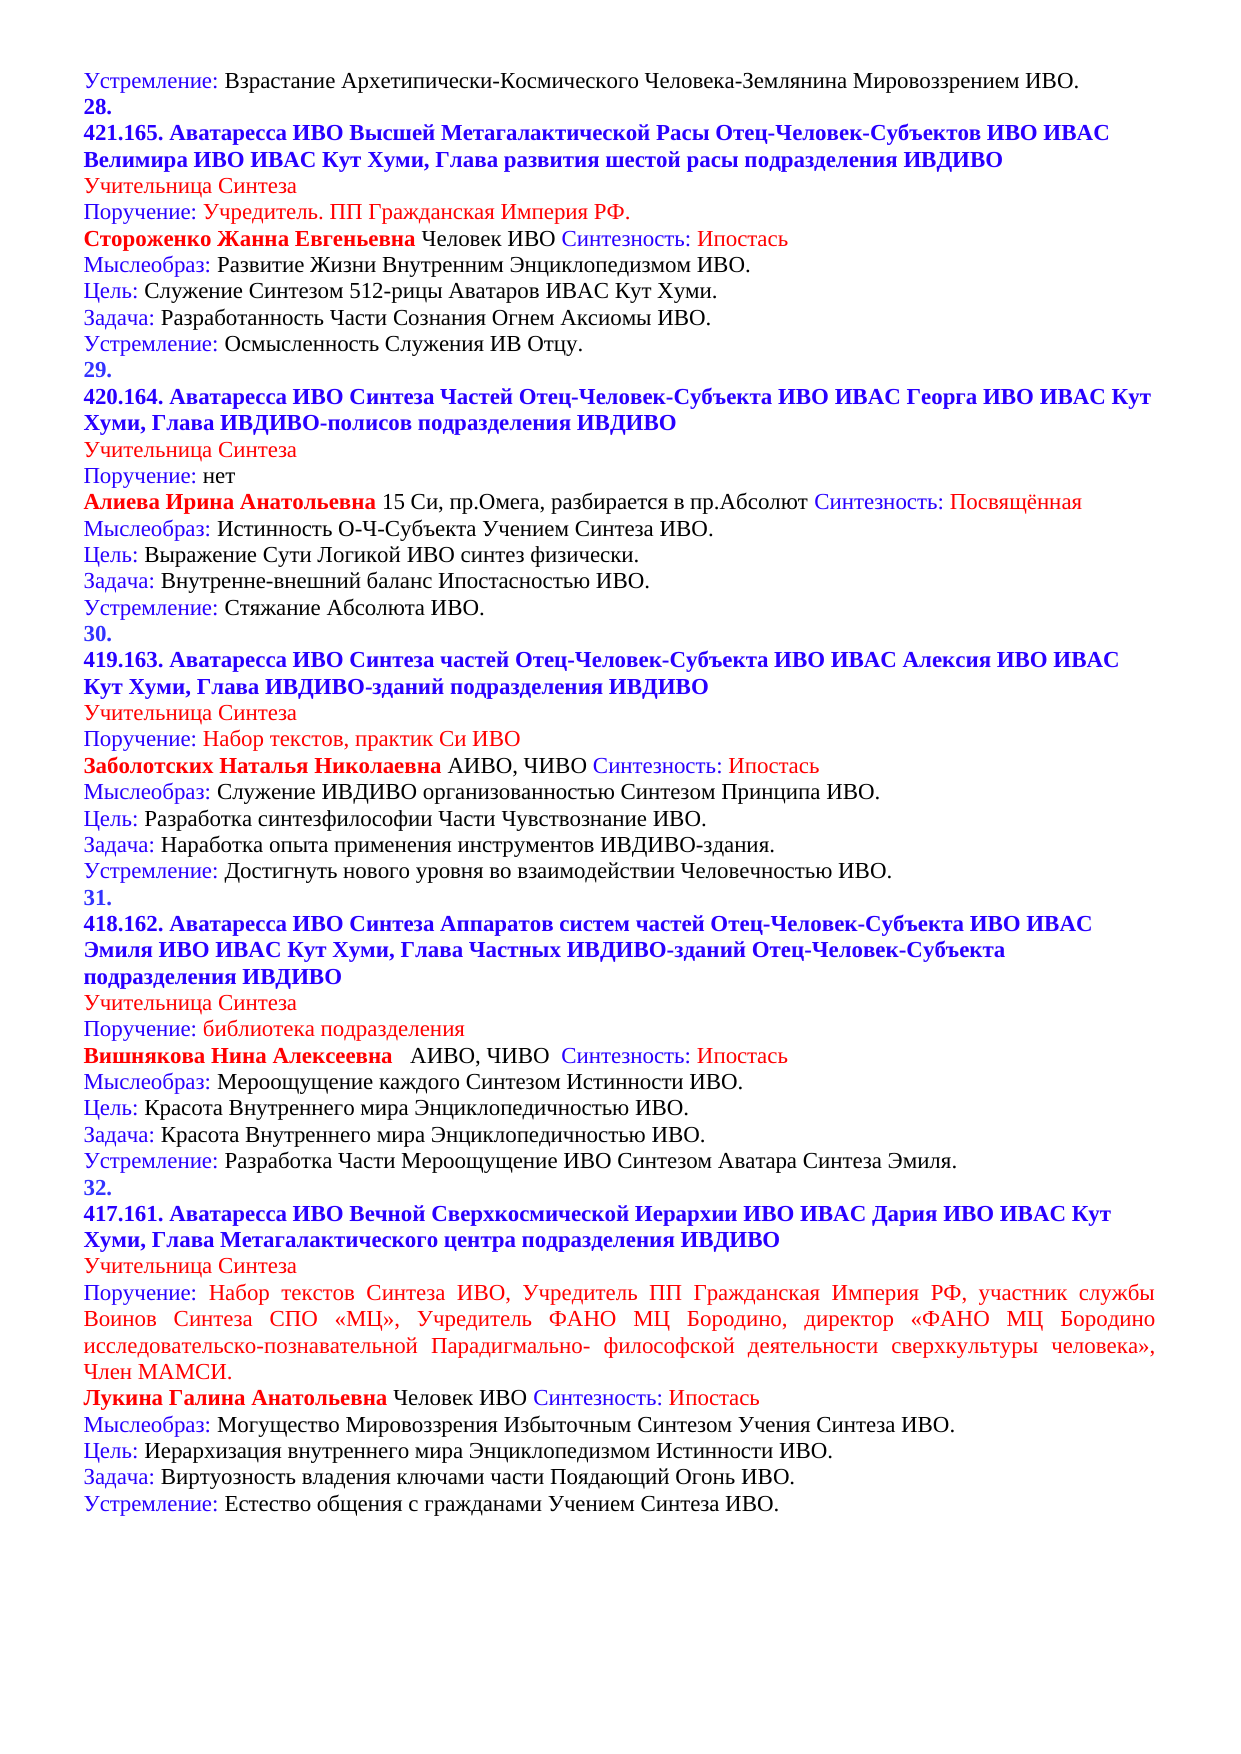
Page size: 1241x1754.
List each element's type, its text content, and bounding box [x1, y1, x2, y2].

text Цель: Служение Синтезом 512-рицы Аватаров ИВАС Кут Хуми. [83, 277, 1157, 304]
text 417.161. Аватаресса ИВО Вечной Сверхкосмической Иерархии ИВО ИВАС Дария ИВО ИВАС Кут Хуми, Глава Метагалактического центра подразделения ИВДИВО [83, 1200, 1157, 1253]
text 420.164. Аватаресса ИВО Синтеза Частей Отец-Человек-Субъекта ИВО ИВАС Георга ИВО ИВАС Кут Хуми, Глава ИВДИВО-полисов подразделения ИВДИВО [83, 383, 1157, 436]
text 419.163. Аватаресса ИВО Синтеза частей Отец-Человек-Субъекта ИВО ИВАС Алексия ИВО ИВАС Кут Хуми, Глава ИВДИВО-зданий подразделения ИВДИВО [83, 646, 1157, 699]
text Поручение: библиотека подразделения [83, 1015, 1157, 1042]
text Мыслеобраз: Могущество Мировоззрения Избыточным Синтезом Учения Синтеза ИВО. [83, 1411, 1157, 1437]
text Поручение: Учредитель. ПП Гражданская Империя РФ. [83, 198, 1157, 225]
text Устремление: Осмысленность Служения ИВ Отцу. [83, 330, 1157, 357]
text 29. [83, 357, 1157, 383]
text Учительница Синтеза [83, 699, 1157, 726]
text Задача: Внутренне-внешний баланс Ипостасностью ИВО. [83, 567, 1157, 594]
text Поручение: Набор текстов Синтеза ИВО, Учредитель ПП Гражданская Империя РФ, участник службы Воинов Синтеза СПО «МЦ», Учредитель ФАНО МЦ Бородино, директор «ФАНО МЦ Бородино исследовательско-познавательной Парадигмально- философской деятельности сверхкультуры человека», Член МАМСИ. [83, 1279, 1157, 1384]
text Учительница Синтеза [83, 436, 1157, 462]
text Учительница Синтеза [83, 1253, 1157, 1279]
text 418.162. Аватаресса ИВО Синтеза Аппаратов систем частей Отец-Человек-Субъекта ИВО ИВАС Эмиля ИВО ИВАС Кут Хуми, Глава Частных ИВДИВО-зданий Отец-Человек-Субъекта подразделения ИВДИВО Учительница Синтеза [83, 910, 1157, 1015]
text Задача: Виртуозность владения ключами части Поядающий Огонь ИВО. [83, 1463, 1157, 1490]
text Устремление: Взрастание Архетипически-Космического Человека-Землянина Мировоззрением ИВО. [83, 67, 1157, 93]
text Устремление: Достигнуть нового уровня во взаимодействии Человечностью ИВО. [83, 857, 1157, 884]
text Устремление: Разработка Части Мероощущение ИВО Синтезом Аватара Синтеза Эмиля. [83, 1147, 1157, 1173]
text Задача: Разработанность Части Сознания Огнем Аксиомы ИВО. [83, 304, 1157, 330]
text Стороженко Жанна Евгеньевна Человек ИВО Синтезность: Ипостась Мыслеобраз: Развитие Жизни Внутренним Энциклопедизмом ИВО. [83, 225, 1157, 277]
text 32. [83, 1173, 1157, 1200]
text Задача: Наработка опыта применения инструментов ИВДИВО-здания. [83, 831, 1157, 857]
text Устремление: Естество общения с гражданами Учением Синтеза ИВО. [83, 1490, 1157, 1516]
text Поручение: Набор текстов, практик Си ИВО [83, 726, 1157, 752]
text Цель: Выражение Сути Логикой ИВО синтез физически. [83, 541, 1157, 567]
text 31. [83, 884, 1157, 910]
text Задача: Красота Внутреннего мира Энциклопедичностью ИВО. [83, 1121, 1157, 1147]
text Цель: Иерархизация внутреннего мира Энциклопедизмом Истинности ИВО. [83, 1437, 1157, 1463]
text Цель: Красота Внутреннего мира Энциклопедичностью ИВО. [83, 1094, 1157, 1121]
text 30. [83, 620, 1157, 646]
text Алиева Ирина Анатольевна 15 Си, пр.Омега, разбирается в пр.Абсолют Синтезность: Посвящённая Мыслеобраз: Истинность О-Ч-Субъекта Учением Синтеза ИВО. [83, 488, 1157, 541]
text Мыслеобраз: Мероощущение каждого Синтезом Истинности ИВО. [83, 1068, 1157, 1094]
text Цель: Разработка синтезфилософии Части Чувствознание ИВО. [83, 804, 1157, 831]
text Лукина Галина Анатольевна Человек ИВО Синтезность: Ипостась [83, 1384, 1157, 1411]
text Заболотских Наталья Николаевна АИВО, ЧИВО Синтезность: Ипостась Мыслеобраз: Служение ИВДИВО организованностью Синтезом Принципа ИВО. [83, 752, 1157, 804]
text Вишнякова Нина Алексеевна АИВО, ЧИВО Синтезность: Ипостась [83, 1042, 1157, 1068]
text 28. 421.165. Аватаресса ИВО Высшей Метагалактической Расы Отец-Человек-Субъектов ИВО ИВАС Велимира ИВО ИВАС Кут Хуми, Глава развития шестой расы подразделения ИВДИВО Учительница Синтеза [83, 93, 1157, 198]
text Поручение: нет [83, 462, 1157, 488]
text Устремление: Стяжание Абсолюта ИВО. [83, 594, 1157, 620]
